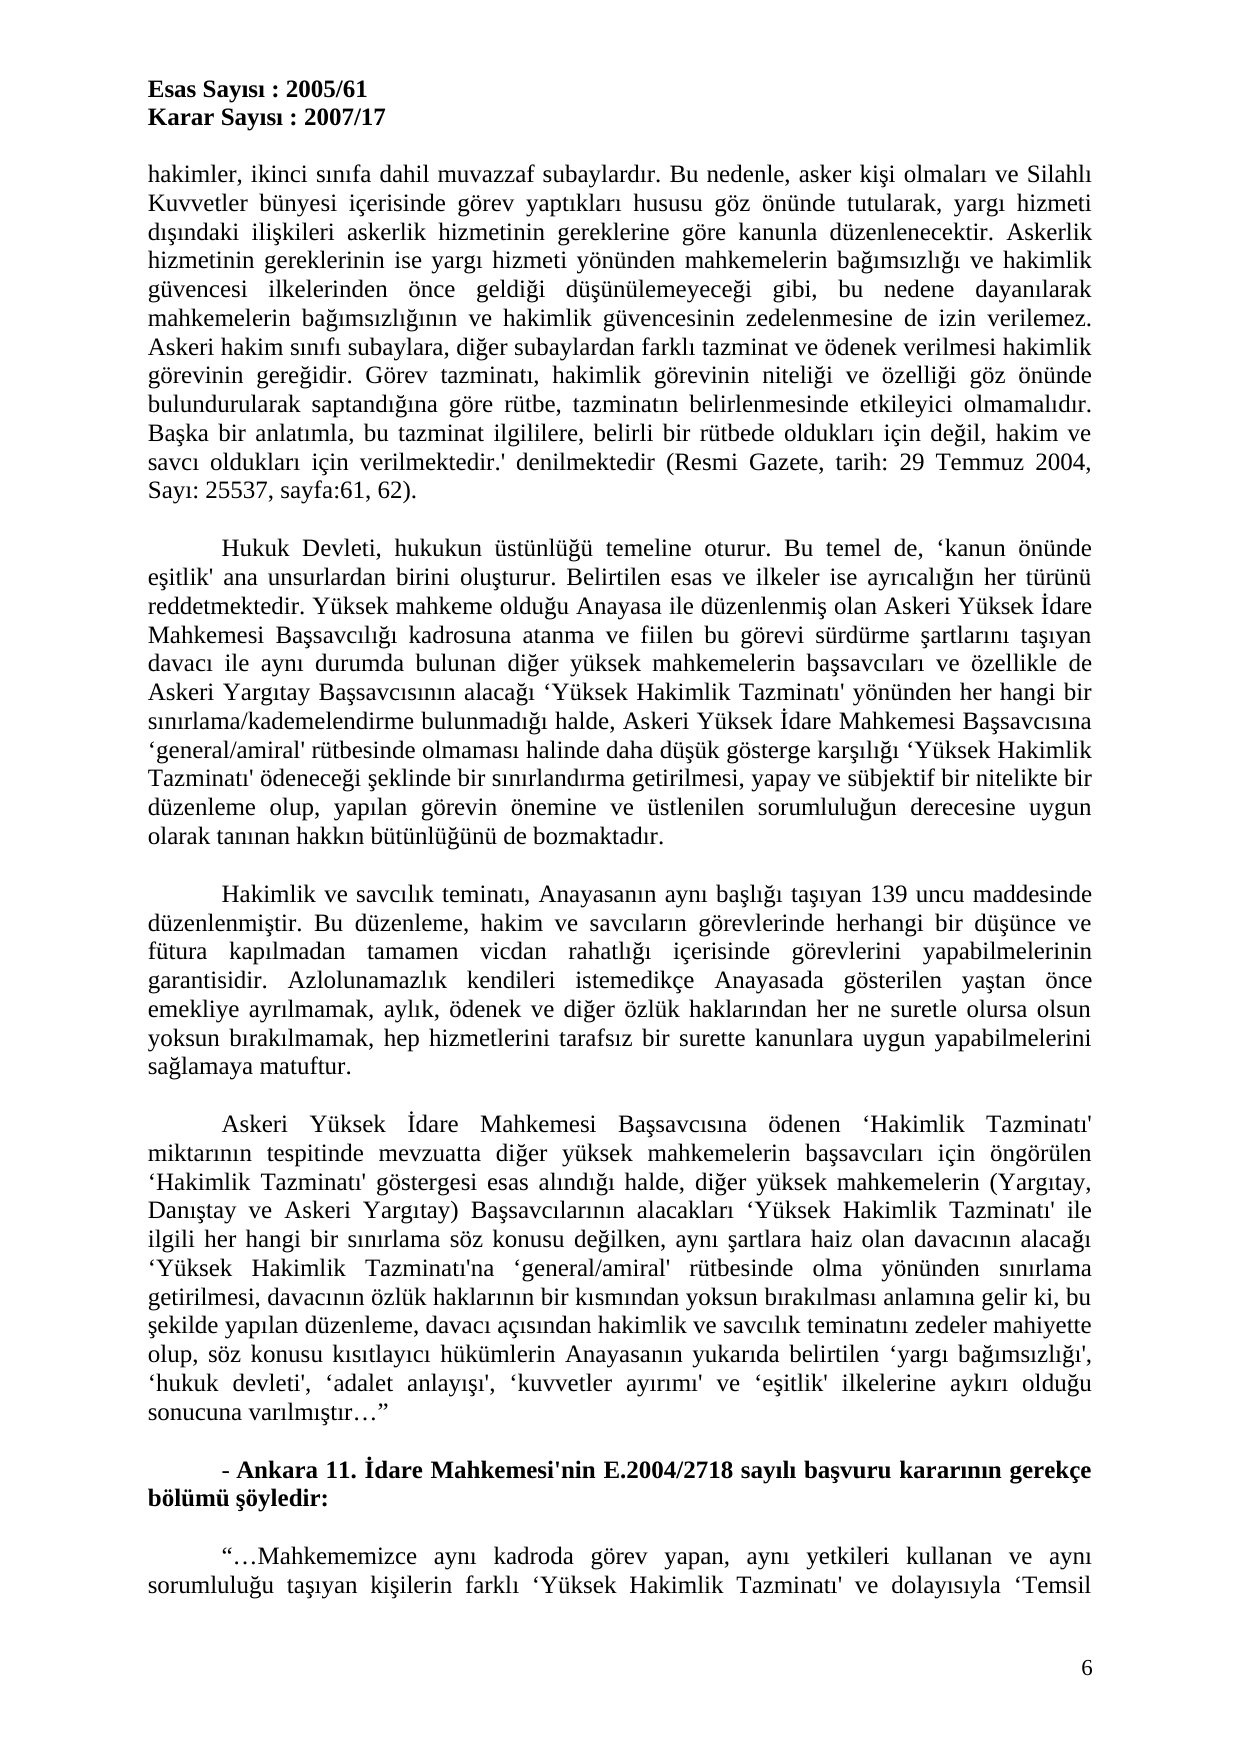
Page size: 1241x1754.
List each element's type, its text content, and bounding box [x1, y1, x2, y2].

text Askeri Yüksek İdare Mahkemesi Başsavcısına ödenen ‘Hakimlik Tazminatı' miktarının tespitinde mevzuatta diğer yüksek mahkemelerin başsavcıları için öngörülen ‘Hakimlik Tazminatı' göstergesi esas alındığı halde, diğer yüksek mahkemelerin (Yargıtay, Danıştay ve Askeri Yargıtay) Başsavcılarının alacakları ‘Yüksek Hakimlik Tazminatı' ile ilgili her hangi bir sınırlama söz konusu değilken, aynı şartlara haiz olan davacının alacağı ‘Yüksek Hakimlik Tazminatı'na ‘general/amiral' rütbesinde olma yönünden sınırlama getirilmesi, davacının özlük haklarının bir kısmından yoksun bırakılması anlamına gelir ki, bu şekilde yapılan düzenleme, davacı açısından hakimlik ve savcılık teminatını zedeler mahiyette olup, söz konusu kısıtlayıcı hükümlerin Anayasanın yukarıda belirtilen ‘yargı bağımsızlığı', ‘hukuk devleti', ‘adalet anlayışı', ‘kuvvetler ayırımı' ve ‘eşitlik' ilkelerine aykırı olduğu sonucuna varılmıştır…” [148, 1109, 1093, 1426]
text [148, 159, 1093, 504]
text Hakimlik ve savcılık teminatı, Anayasanın aynı başlığı taşıyan 139 uncu maddesinde düzenlenmiştir. Bu düzenleme, hakim ve savcıların görevlerinde herhangi bir düşünce ve fütura kapılmadan tamamen vicdan rahatlığı içerisinde görevlerini yapabilmelerinin garantisidir. Azlolunamazlık kendileri istemedikçe Anayasada gösterilen yaştan önce emekliye ayrılmamak, aylık, ödenek ve diğer özlük haklarından her ne suretle olursa olsun yoksun bırakılmamak, hep hizmetlerini tarafsız bir surette kanunlara uygun yapabilmelerini sağlamaya matuftur. [148, 879, 1093, 1080]
text - Ankara 11. İdare Mahkemesi'nin E.2004/2718 sayılı başvuru kararının gerekçe bölümü şöyledir: [148, 1455, 1093, 1512]
text Hukuk Devleti, hukukun üstünlüğü temeline oturur. Bu temel de, ‘kanun önünde eşitlik' ana unsurlardan birini oluşturur. Belirtilen esas ve ilkeler ise ayrıcalığın her türünü reddetmektedir. Yüksek mahkeme olduğu Anayasa ile düzenlenmiş olan Askeri Yüksek İdare Mahkemesi Başsavcılığı kadrosuna atanma ve fiilen bu görevi sürdürme şartlarını taşıyan davacı ile aynı durumda bulunan diğer yüksek mahkemelerin başsavcıları ve özellikle de Askeri Yargıtay Başsavcısının alacağı ‘Yüksek Hakimlik Tazminatı' yönünden her hangi bir sınırlama/kademelendirme bulunmadığı halde, Askeri Yüksek İdare Mahkemesi Başsavcısına ‘general/amiral' rütbesinde olmaması halinde daha düşük gösterge karşılığı ‘Yüksek Hakimlik Tazminatı' ödeneceği şeklinde bir sınırlandırma getirilmesi, yapay ve sübjektif bir nitelikte bir düzenleme olup, yapılan görevin önemine ve üstlenilen sorumluluğun derecesine uygun olarak tanınan hakkın bütünlüğünü de bozmaktadır. [148, 533, 1093, 850]
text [148, 1541, 1093, 1599]
